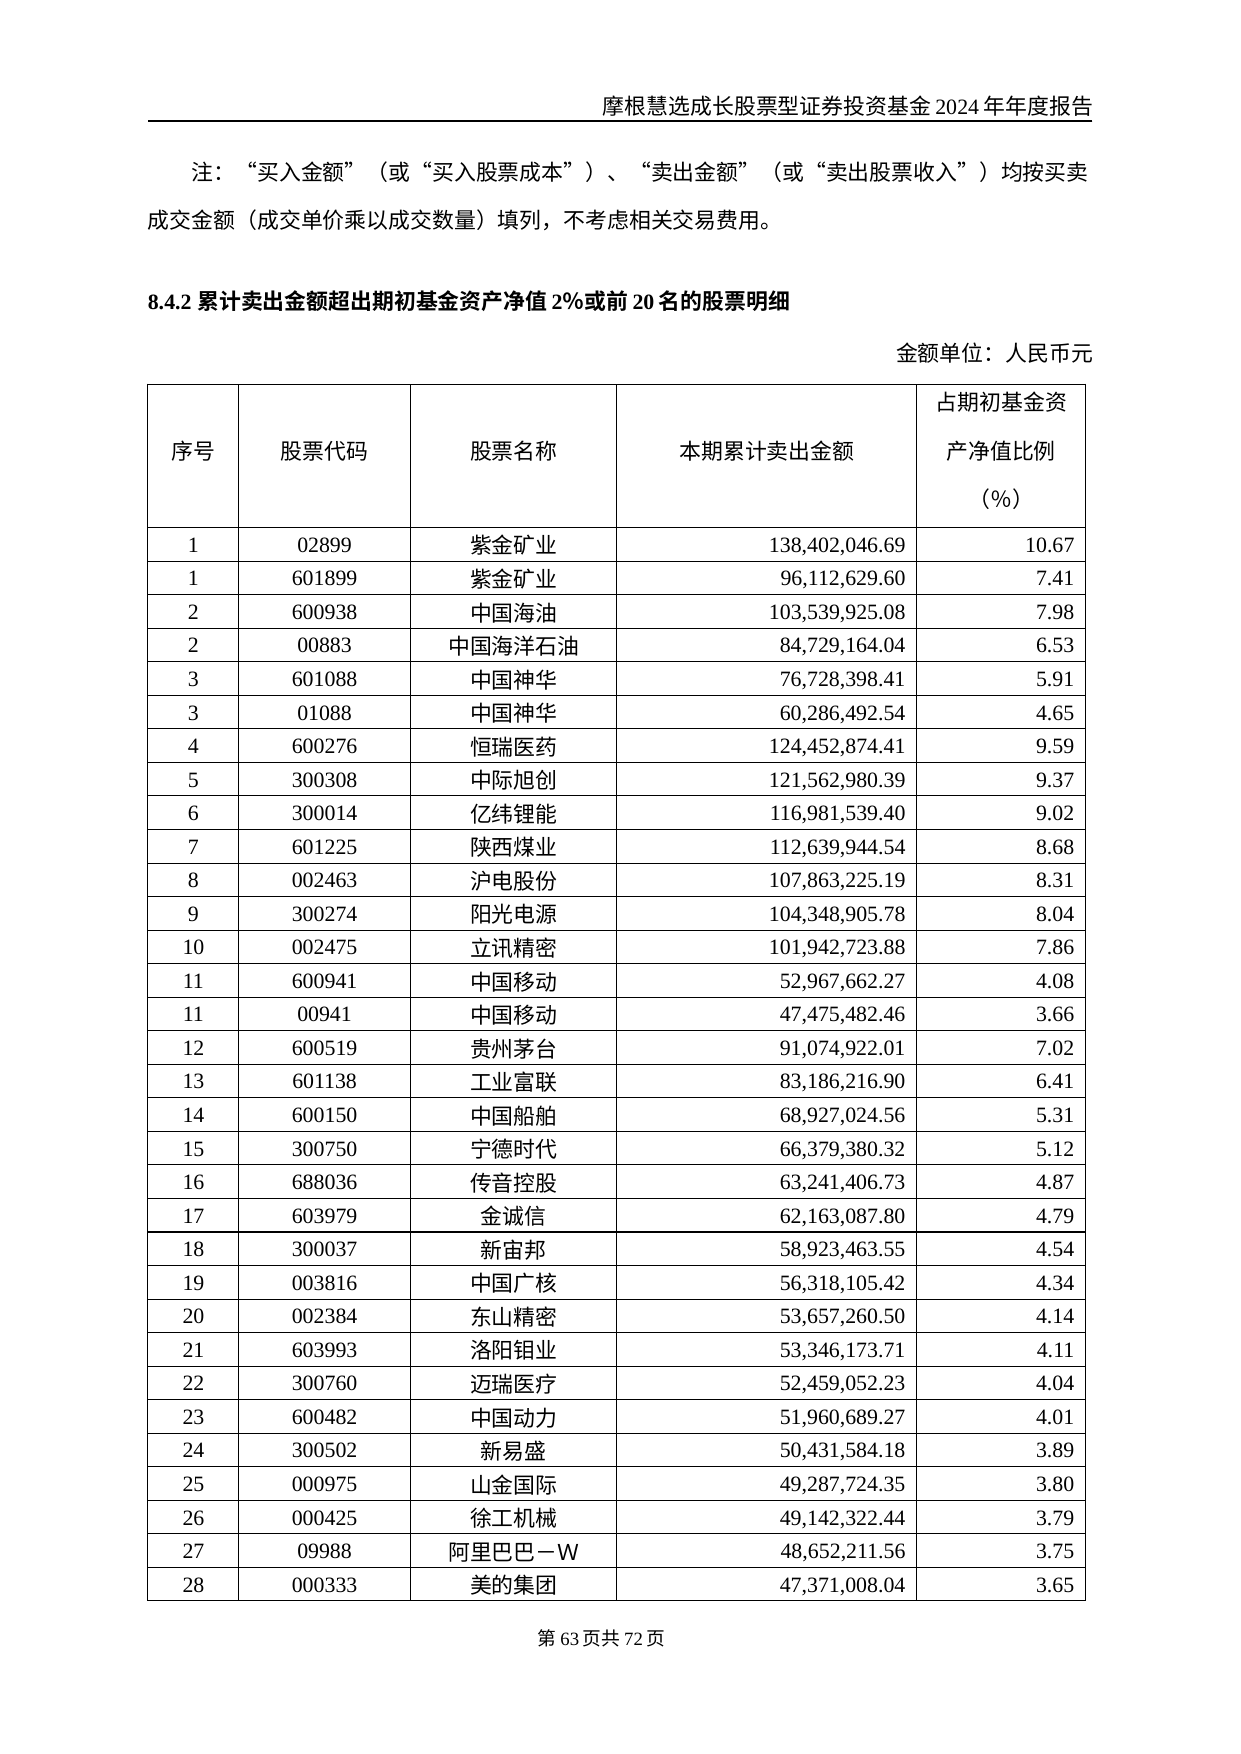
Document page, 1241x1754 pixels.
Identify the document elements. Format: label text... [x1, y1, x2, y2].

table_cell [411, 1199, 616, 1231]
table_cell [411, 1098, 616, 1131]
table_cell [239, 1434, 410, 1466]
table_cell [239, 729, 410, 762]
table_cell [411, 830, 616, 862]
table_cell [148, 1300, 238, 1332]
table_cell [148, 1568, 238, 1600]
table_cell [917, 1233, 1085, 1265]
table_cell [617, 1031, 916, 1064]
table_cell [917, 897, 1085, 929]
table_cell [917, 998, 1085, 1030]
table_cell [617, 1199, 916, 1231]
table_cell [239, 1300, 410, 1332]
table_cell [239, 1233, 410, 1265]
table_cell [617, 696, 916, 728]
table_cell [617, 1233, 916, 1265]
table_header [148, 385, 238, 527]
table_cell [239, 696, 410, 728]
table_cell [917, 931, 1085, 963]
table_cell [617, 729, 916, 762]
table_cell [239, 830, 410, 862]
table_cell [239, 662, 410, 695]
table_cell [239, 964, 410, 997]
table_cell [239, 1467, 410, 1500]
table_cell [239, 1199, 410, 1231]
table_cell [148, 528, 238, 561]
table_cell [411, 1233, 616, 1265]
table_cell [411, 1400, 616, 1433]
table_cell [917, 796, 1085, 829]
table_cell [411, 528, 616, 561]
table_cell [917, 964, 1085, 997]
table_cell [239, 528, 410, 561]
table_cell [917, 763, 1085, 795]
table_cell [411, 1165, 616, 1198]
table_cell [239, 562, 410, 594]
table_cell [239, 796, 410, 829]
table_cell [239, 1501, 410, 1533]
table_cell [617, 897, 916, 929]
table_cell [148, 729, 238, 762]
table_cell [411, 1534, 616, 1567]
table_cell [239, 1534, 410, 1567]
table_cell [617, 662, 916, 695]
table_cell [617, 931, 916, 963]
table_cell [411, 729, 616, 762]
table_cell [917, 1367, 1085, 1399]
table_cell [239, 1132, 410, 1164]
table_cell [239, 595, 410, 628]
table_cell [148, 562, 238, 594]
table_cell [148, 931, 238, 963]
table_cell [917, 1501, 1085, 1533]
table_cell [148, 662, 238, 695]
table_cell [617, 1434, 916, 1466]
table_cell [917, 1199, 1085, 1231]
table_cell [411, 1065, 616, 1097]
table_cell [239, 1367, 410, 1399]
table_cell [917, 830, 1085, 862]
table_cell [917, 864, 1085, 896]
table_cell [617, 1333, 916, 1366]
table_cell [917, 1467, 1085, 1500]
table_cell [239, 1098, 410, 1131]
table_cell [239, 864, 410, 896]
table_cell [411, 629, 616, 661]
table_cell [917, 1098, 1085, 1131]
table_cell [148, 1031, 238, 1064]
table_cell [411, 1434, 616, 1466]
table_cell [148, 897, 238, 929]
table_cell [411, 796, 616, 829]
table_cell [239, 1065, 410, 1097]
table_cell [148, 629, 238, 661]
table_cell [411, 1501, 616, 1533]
text 8.4.2 累计卖出金额超出期初基金资产净值2％或前20名的股票明细 [148, 284, 1092, 316]
text 金额单位：人民币元 [149, 335, 1092, 368]
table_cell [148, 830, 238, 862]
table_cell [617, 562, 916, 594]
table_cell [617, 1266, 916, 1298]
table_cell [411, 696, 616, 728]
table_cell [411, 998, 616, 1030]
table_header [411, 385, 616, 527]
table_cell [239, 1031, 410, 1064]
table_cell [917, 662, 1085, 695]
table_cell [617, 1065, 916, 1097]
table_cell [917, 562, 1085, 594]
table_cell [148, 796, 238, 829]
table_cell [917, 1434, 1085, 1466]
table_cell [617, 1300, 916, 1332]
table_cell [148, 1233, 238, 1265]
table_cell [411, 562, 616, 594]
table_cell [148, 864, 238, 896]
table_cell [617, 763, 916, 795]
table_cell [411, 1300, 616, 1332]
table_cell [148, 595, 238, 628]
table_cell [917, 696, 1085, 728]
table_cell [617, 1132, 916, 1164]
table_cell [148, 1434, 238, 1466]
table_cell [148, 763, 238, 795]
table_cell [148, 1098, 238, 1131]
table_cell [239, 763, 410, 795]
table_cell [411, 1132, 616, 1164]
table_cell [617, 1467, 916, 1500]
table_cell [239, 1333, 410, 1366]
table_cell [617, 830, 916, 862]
text 注：“买入金额”（或“买入股票成本”）、“卖出金额”（或“卖出股票收入”）均按买卖成交金额（成交单价乘以成交数量）填列，不考虑相关交易费用。 [148, 154, 1092, 236]
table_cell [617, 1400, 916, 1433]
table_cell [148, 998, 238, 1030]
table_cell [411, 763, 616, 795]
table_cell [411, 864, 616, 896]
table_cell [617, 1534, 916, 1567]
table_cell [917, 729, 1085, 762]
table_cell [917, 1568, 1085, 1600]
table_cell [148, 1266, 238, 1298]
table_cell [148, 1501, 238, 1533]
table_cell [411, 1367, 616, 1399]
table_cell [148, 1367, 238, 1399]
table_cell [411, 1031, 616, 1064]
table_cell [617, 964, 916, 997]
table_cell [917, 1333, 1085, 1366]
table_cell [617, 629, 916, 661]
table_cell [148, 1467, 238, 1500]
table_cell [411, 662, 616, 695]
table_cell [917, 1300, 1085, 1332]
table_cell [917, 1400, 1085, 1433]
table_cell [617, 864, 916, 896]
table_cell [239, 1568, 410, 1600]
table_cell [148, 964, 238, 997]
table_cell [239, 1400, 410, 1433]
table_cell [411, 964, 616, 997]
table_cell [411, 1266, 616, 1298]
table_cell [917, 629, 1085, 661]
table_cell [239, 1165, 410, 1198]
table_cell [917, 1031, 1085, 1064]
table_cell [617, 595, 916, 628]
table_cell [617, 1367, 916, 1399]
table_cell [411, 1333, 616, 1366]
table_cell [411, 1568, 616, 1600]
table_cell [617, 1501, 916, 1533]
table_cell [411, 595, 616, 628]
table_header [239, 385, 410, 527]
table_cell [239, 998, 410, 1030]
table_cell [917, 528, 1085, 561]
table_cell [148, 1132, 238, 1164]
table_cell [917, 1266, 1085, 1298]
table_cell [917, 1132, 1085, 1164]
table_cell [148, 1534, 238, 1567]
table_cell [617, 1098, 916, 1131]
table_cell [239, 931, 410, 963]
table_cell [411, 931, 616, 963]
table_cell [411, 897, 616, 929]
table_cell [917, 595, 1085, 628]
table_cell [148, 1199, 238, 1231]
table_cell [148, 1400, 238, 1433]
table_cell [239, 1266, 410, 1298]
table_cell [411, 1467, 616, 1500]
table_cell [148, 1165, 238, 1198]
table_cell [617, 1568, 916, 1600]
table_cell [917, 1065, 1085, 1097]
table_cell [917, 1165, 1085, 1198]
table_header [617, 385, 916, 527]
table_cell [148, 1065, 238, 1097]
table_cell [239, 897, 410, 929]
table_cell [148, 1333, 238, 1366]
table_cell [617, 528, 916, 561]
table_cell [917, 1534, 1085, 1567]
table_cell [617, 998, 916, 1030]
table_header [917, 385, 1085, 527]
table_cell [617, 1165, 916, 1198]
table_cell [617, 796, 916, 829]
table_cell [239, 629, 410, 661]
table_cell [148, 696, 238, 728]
